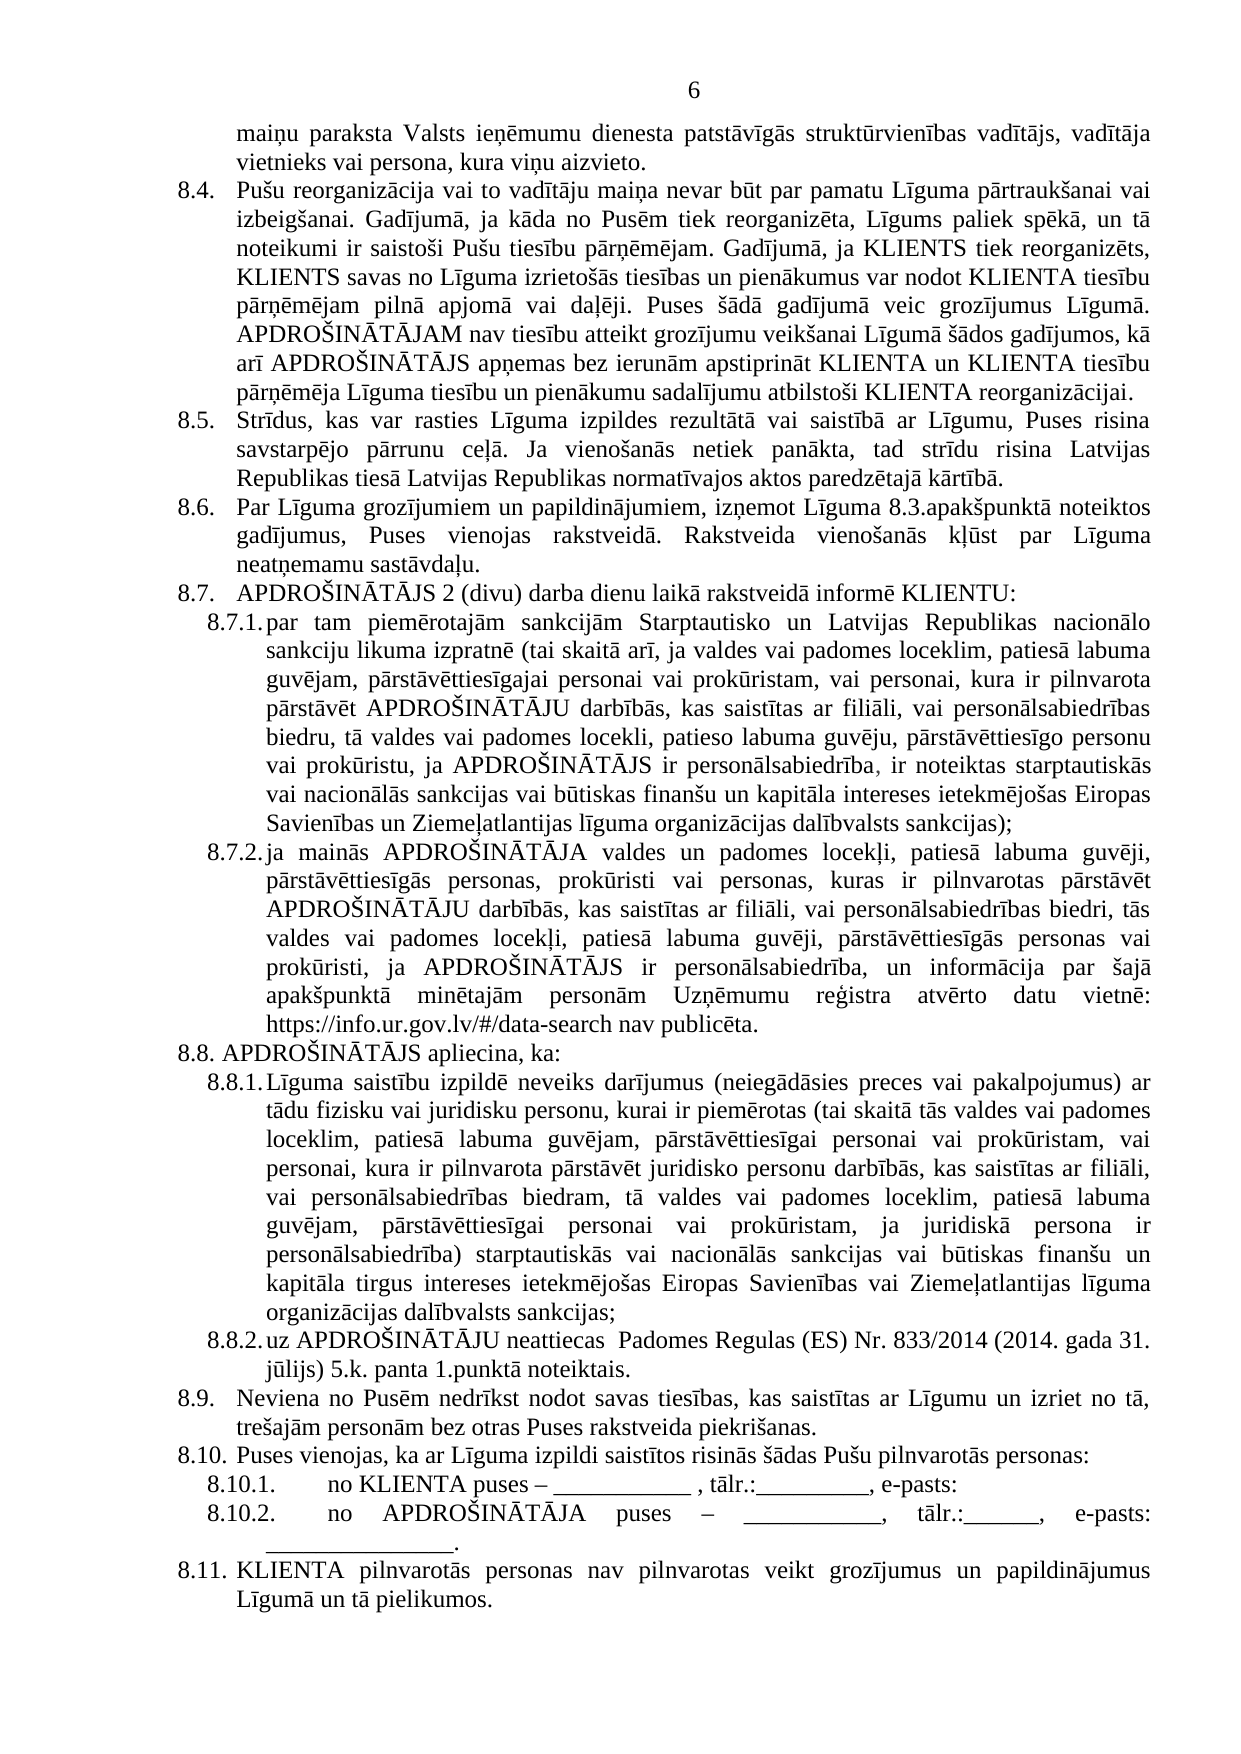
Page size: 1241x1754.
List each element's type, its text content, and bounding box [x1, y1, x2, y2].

list uz APDROŠINĀTĀJU neattiecas Padomes Regulas (ES) Nr. 833/2014 (2014. gada 31. jūlijs) 5.k. panta 1.punktā noteiktais. [207, 1326, 1152, 1383]
list no KLIENTA puses – ___________ , tālr.:_________, e-pasts: [207, 1469, 1152, 1498]
list Neviena no Pusēm nedrīkst nodot savas tiesības, kas saistītas ar Līgumu un izriet no tā, trešajām personām bez otras Puses rakstveida piekrišanas. [177, 1383, 1152, 1441]
list Pušu reorganizācija vai to vadītāju maiņa nevar būt par pamatu Līguma pārtraukšanai vai izbeigšanai. Gadījumā, ja kāda no Pusēm tiek reorganizēta, Līgums paliek spēkā, un tā noteikumi ir saistoši Pušu tiesību pārņēmējam. Gadījumā, ja KLIENTS tiek reorganizēts, KLIENTS savas no Līguma izrietošās tiesības un pienākumus var nodot KLIENTA tiesību pārņēmējam pilnā apjomā vai daļēji. Puses šādā gadījumā veic grozījumus Līgumā. APDROŠINĀTĀJAM nav tiesību atteikt grozījumu veikšanai Līgumā šādos gadījumos, kā arī APDROŠINĀTĀJS apņemas bez ierunām apstiprināt KLIENTA un KLIENTA tiesību pārņēmēja Līguma tiesību un pienākumu sadalījumu atbilstoši KLIENTA reorganizācijai. [177, 176, 1152, 406]
list KLIENTA pilnvarotās personas nav pilnvarotas veikt grozījumus un papildinājumus Līgumā un tā pielikumos. [177, 1556, 1152, 1613]
list ja mainās APDROŠINĀTĀJA valdes un padomes locekļi, patiesā labuma guvēji, pārstāvēttiesīgās personas, prokūristi vai personas, kuras ir pilnvarotas pārstāvēt APDROŠINĀTĀJU darbībās, kas saistītas ar filiāli, vai personālsabiedrības biedri, tās valdes vai padomes locekļi, patiesā labuma guvēji, pārstāvēttiesīgās personas vai prokūristi, ja APDROŠINĀTĀJS ir personālsabiedrība, un informācija par šajā apakšpunktā minētajām personām Uzņēmumu reģistra atvērto datu vietnē: https://info.ur.gov.lv/#/data-search nav publicēta. [207, 837, 1152, 1038]
list Līguma saistību izpildē neveiks darījumus (neiegādāsies preces vai pakalpojumus) ar tādu fizisku vai juridisku personu, kurai ir piemērotas (tai skaitā tās valdes vai padomes loceklim, patiesā labuma guvējam, pārstāvēttiesīgai personai vai prokūristam, vai personai, kura ir pilnvarota pārstāvēt juridisko personu darbībās, kas saistītas ar filiāli, vai personālsabiedrības biedram, tā valdes vai padomes loceklim, patiesā labuma guvējam, pārstāvēttiesīgai personai vai prokūristam, ja juridiskā persona ir personālsabiedrība) starptautiskās vai nacionālās sankcijas vai būtiskas finanšu un kapitāla tirgus intereses ietekmējošas Eiropas Savienības vai Ziemeļatlantijas līguma organizācijas dalībvalsts sankcijas; [207, 1067, 1152, 1326]
list APDROŠINĀTĀJS apliecina, ka: [177, 1038, 1152, 1067]
list no APDROŠINĀTĀJA puses – ___________, tālr.:______, e-pasts: _______________. [207, 1498, 1152, 1556]
list Par Līguma grozījumiem un papildinājumiem, izņemot Līguma 8.3.apakšpunktā noteiktos gadījumus, Puses vienojas rakstveidā. Rakstveida vienošanās kļūst par Līguma neatņemamu sastāvdaļu. [177, 492, 1152, 578]
list Puses vienojas, ka ar Līguma izpildi saistītos risinās šādas Pušu pilnvarotās personas: [177, 1441, 1152, 1469]
list par tam piemērotajām sankcijām Starptautisko un Latvijas Republikas nacionālo sankciju likuma izpratnē (tai skaitā arī, ja valdes vai padomes loceklim, patiesā labuma guvējam, pārstāvēttiesīgajai personai vai prokūristam, vai personai, kura ir pilnvarota pārstāvēt APDROŠINĀTĀJU darbībās, kas saistītas ar filiāli, vai personālsabiedrības biedru, tā valdes vai padomes locekli, patieso labuma guvēju, pārstāvēttiesīgo personu vai prokūristu, ja APDROŠINĀTĀJS ir personālsabiedrība, ir noteiktas starptautiskās vai nacionālās sankcijas vai būtiskas finanšu un kapitāla intereses ietekmējošas Eiropas Savienības un Ziemeļatlantijas līguma organizācijas dalībvalsts sankcijas); [207, 607, 1152, 837]
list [177, 118, 1152, 176]
list APDROŠINĀTĀJS 2 (divu) darba dienu laikā rakstveidā informē KLIENTU: [177, 578, 1152, 607]
list Strīdus, kas var rasties Līguma izpildes rezultātā vai saistībā ar Līgumu, Puses risina savstarpējo pārrunu ceļā. Ja vienošanās netiek panākta, tad strīdu risina Latvijas Republikas tiesā Latvijas Republikas normatīvajos aktos paredzētajā kārtībā. [177, 406, 1152, 492]
